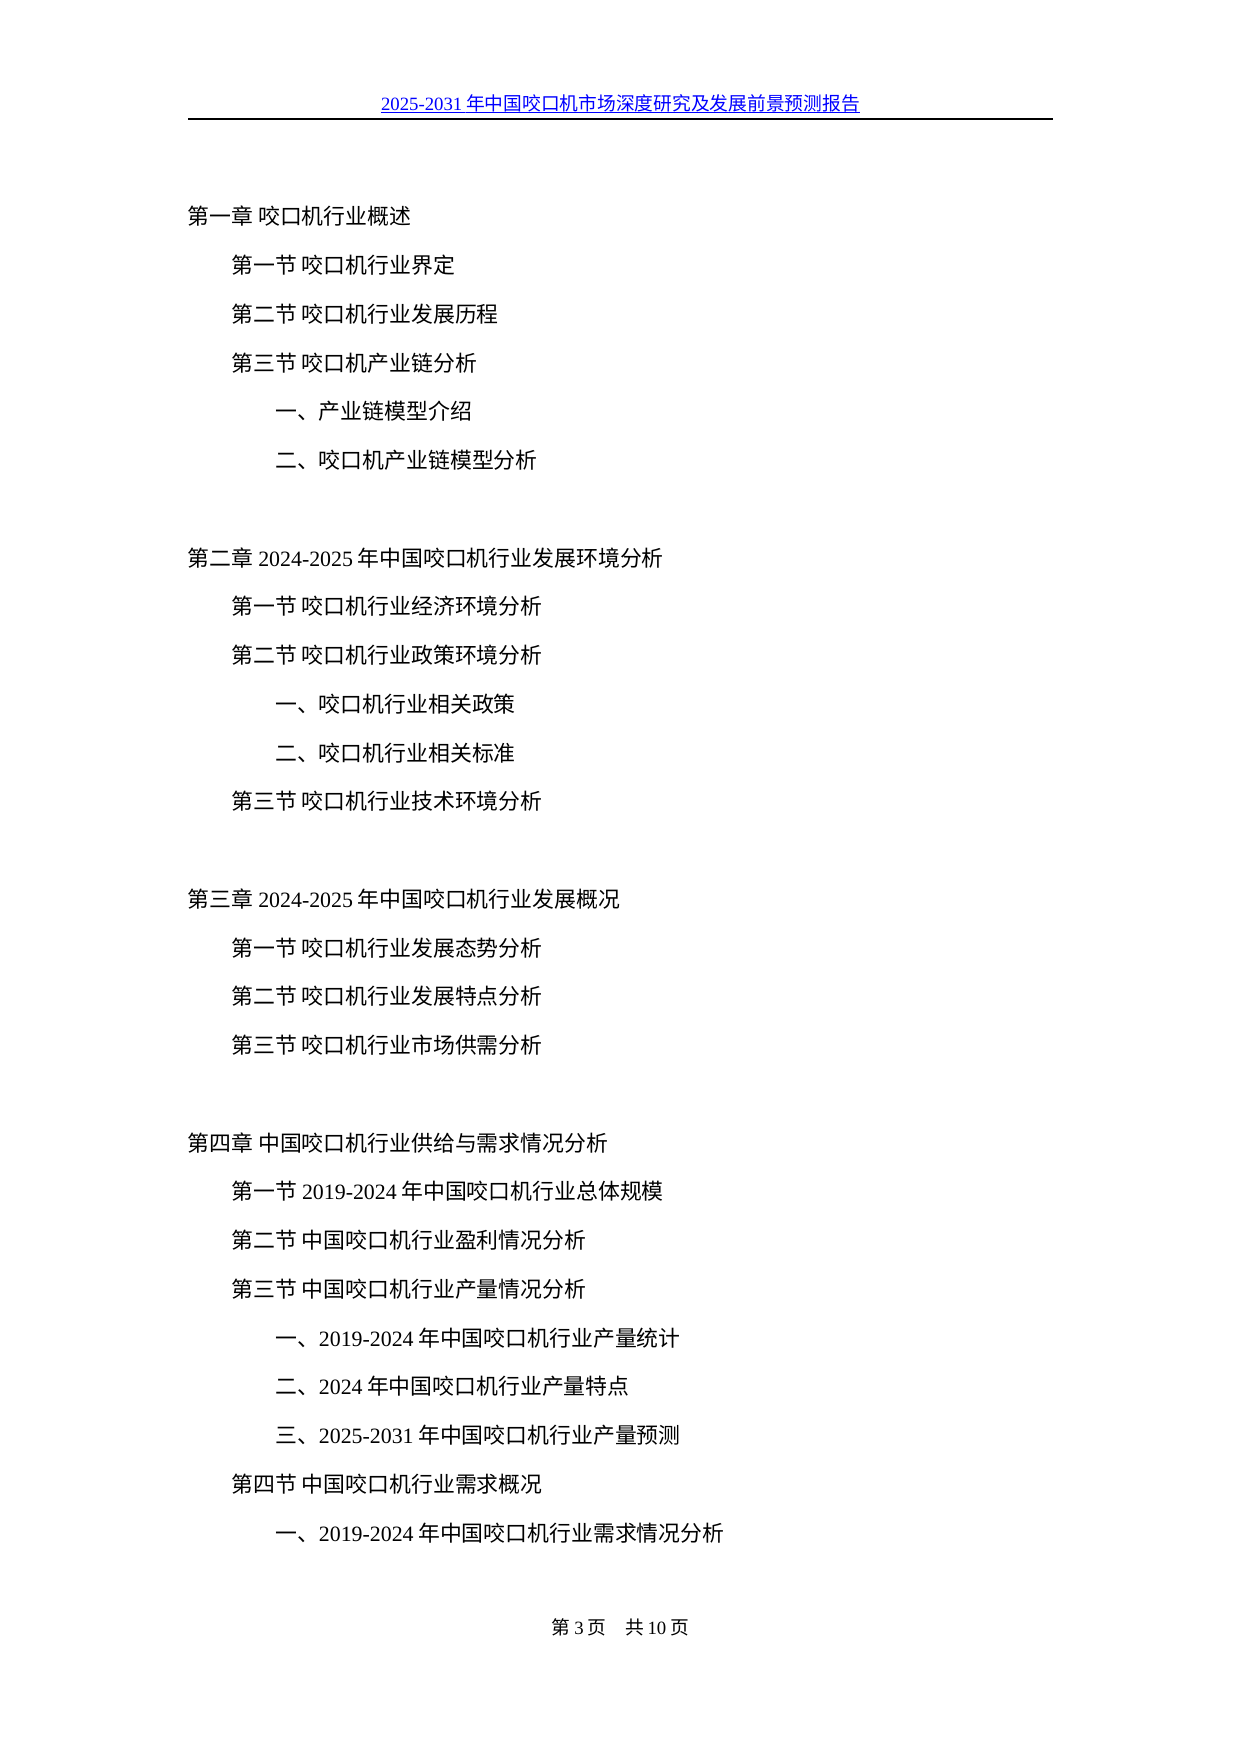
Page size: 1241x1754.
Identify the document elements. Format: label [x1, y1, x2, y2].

text [187, 150, 1053, 1548]
